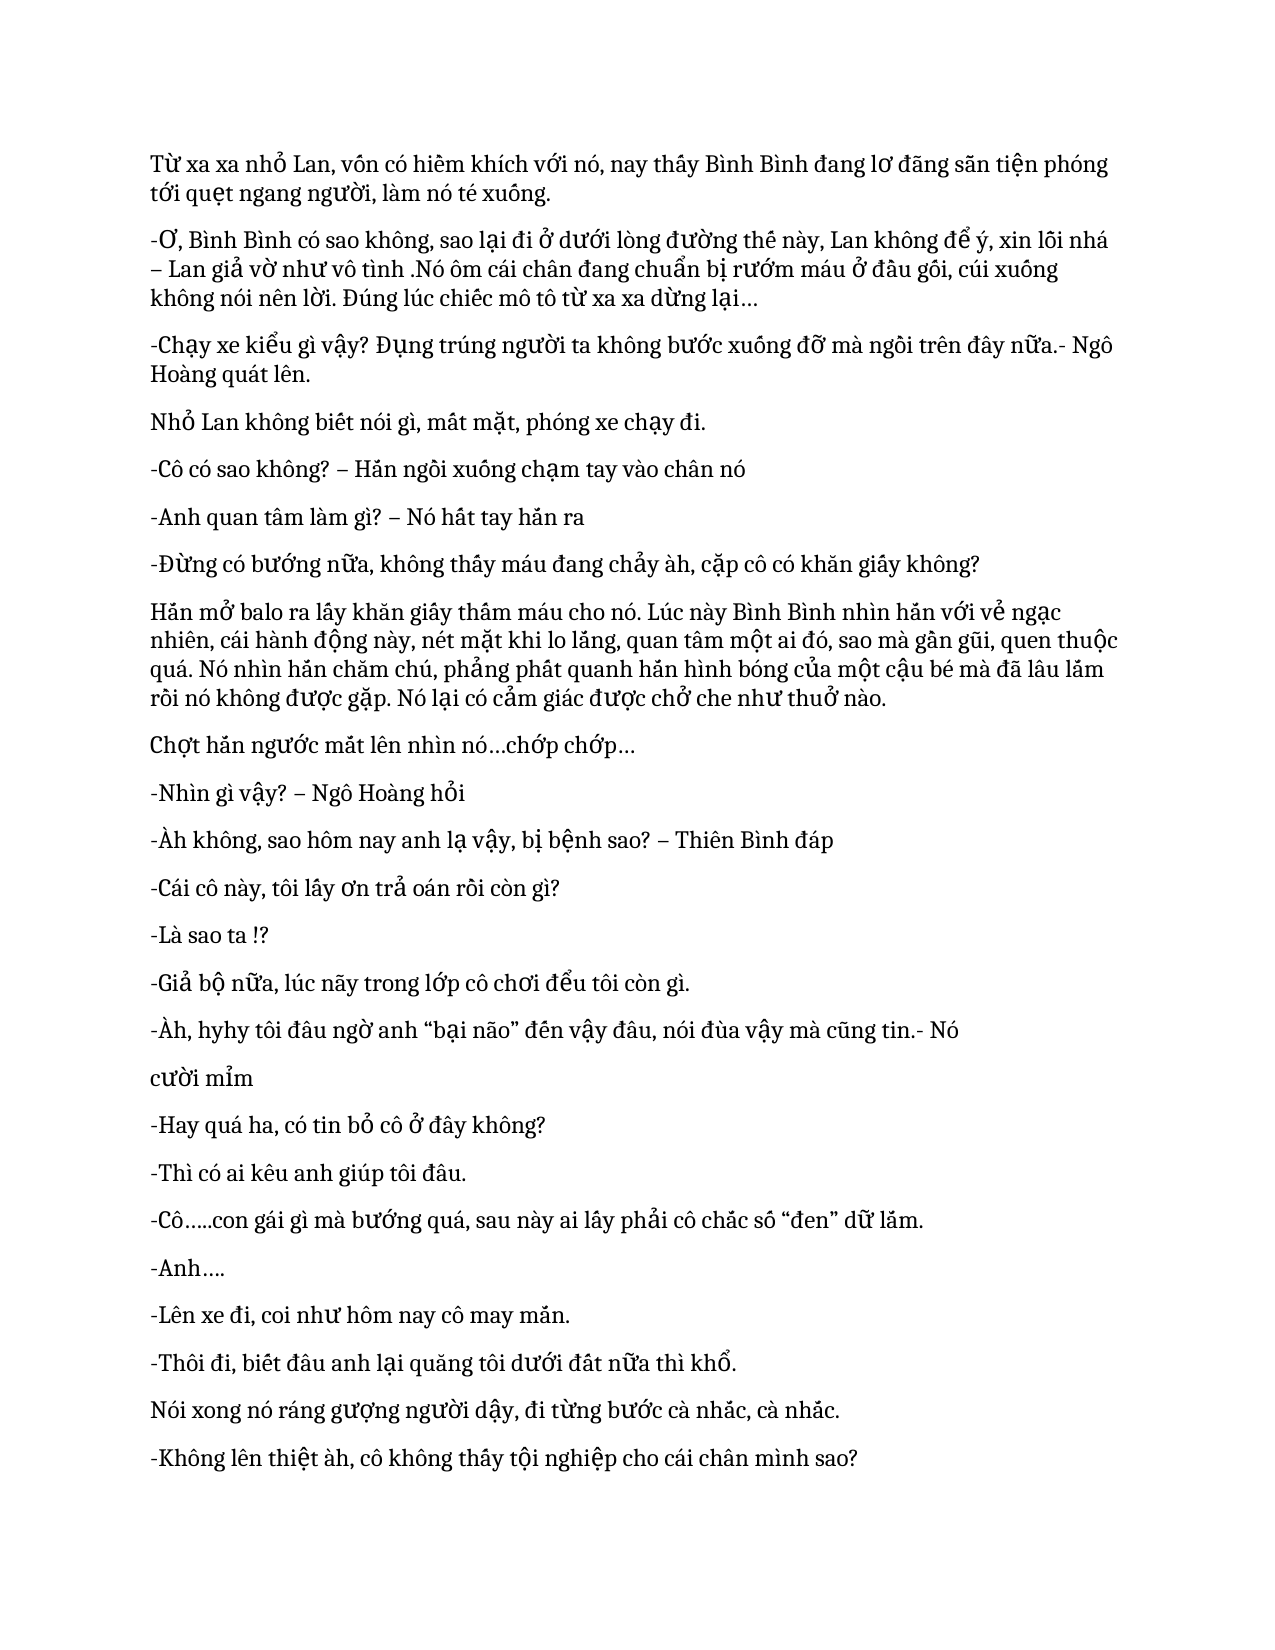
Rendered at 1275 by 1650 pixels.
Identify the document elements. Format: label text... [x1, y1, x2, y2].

text -Đừng có bướng nữa, không thấy máu đang chảy àh, cặp cô có khăn giấy không? [150, 550, 1125, 579]
text Nói xong nó ráng gượng người dậy, đi từng bước cà nhắc, cà nhắc. [150, 1396, 1125, 1425]
text cười mỉm [150, 1064, 1125, 1092]
text -Hay quá ha, có tin bỏ cô ở đây không? [150, 1111, 1125, 1140]
text -Giả bộ nữa, lúc nãy trong lớp cô chơi đểu tôi còn gì. [150, 969, 1125, 997]
text -Àh không, sao hôm nay anh lạ vậy, bị bệnh sao? – Thiên Bình đáp [150, 826, 1125, 855]
text -Cái cô này, tôi lấy ơn trả oán rồi còn gì? [150, 874, 1125, 902]
text -Chạy xe kiểu gì vậy? Đụng trúng người ta không bước xuống đỡ mà ngồi trên đây nữa.- Ngô Hoàng quát lên. [150, 331, 1125, 389]
text -Àh, hyhy tôi đâu ngờ anh “bại não” đến vậy đâu, nói đùa vậy mà cũng tin.- Nó [150, 1016, 1125, 1045]
text -Cô…..con gái gì mà bướng quá, sau này ai lấy phải cô chắc số “đen” dữ lắm. [150, 1206, 1125, 1235]
text -Anh…. [150, 1254, 1125, 1282]
text -Thì có ai kêu anh giúp tôi đâu. [150, 1159, 1125, 1187]
text -Cô có sao không? – Hắn ngồi xuống chạm tay vào chân nó [150, 455, 1125, 484]
text -Thôi đi, biết đâu anh lại quăng tôi dưới đất nữa thì khổ. [150, 1349, 1125, 1377]
text Nhỏ Lan không biết nói gì, mất mặt, phóng xe chạy đi. [150, 407, 1125, 436]
text Từ xa xa nhỏ Lan, vốn có hiềm khích với nó, nay thấy Bình Bình đang lơ đãng sẵn tiện phóng tới quẹt ngang người, làm nó té xuống. [150, 150, 1125, 207]
text -Lên xe đi, coi như hôm nay cô may mắn. [150, 1301, 1125, 1330]
text -Không lên thiệt àh, cô không thấy tội nghiệp cho cái chân mình sao? [150, 1444, 1125, 1472]
text -Là sao ta !? [150, 921, 1125, 950]
text -Nhìn gì vậy? – Ngô Hoàng hỏi [150, 779, 1125, 807]
text Hắn mở balo ra lấy khăn giấy thấm máu cho nó. Lúc này Bình Bình nhìn hắn với vẻ ngạc nhiên, cái hành động này, nét mặt khi lo lắng, quan tâm một ai đó, sao mà gần gũi, quen thuộc quá. Nó nhìn hắn chăm chú, phảng phất quanh hắn hình bóng của một cậu bé mà đã lâu lắm rồi nó không được gặp. Nó lại có cảm giác được chở che như thuở nào. [150, 597, 1125, 712]
text -Anh quan tâm làm gì? – Nó hất tay hắn ra [150, 502, 1125, 531]
text Chợt hắn ngước mắt lên nhìn nó…chớp chớp… [150, 731, 1125, 760]
text -Ơ, Bình Bình có sao không, sao lại đi ở dưới lòng đường thế này, Lan không để ý, xin lỗi nhá – Lan giả vờ như vô tình .Nó ôm cái chân đang chuẩn bị rướm máu ở đầu gối, cúi xuống không nói nên lời. Đúng lúc chiếc mô tô từ xa xa dừng lại… [150, 226, 1125, 312]
